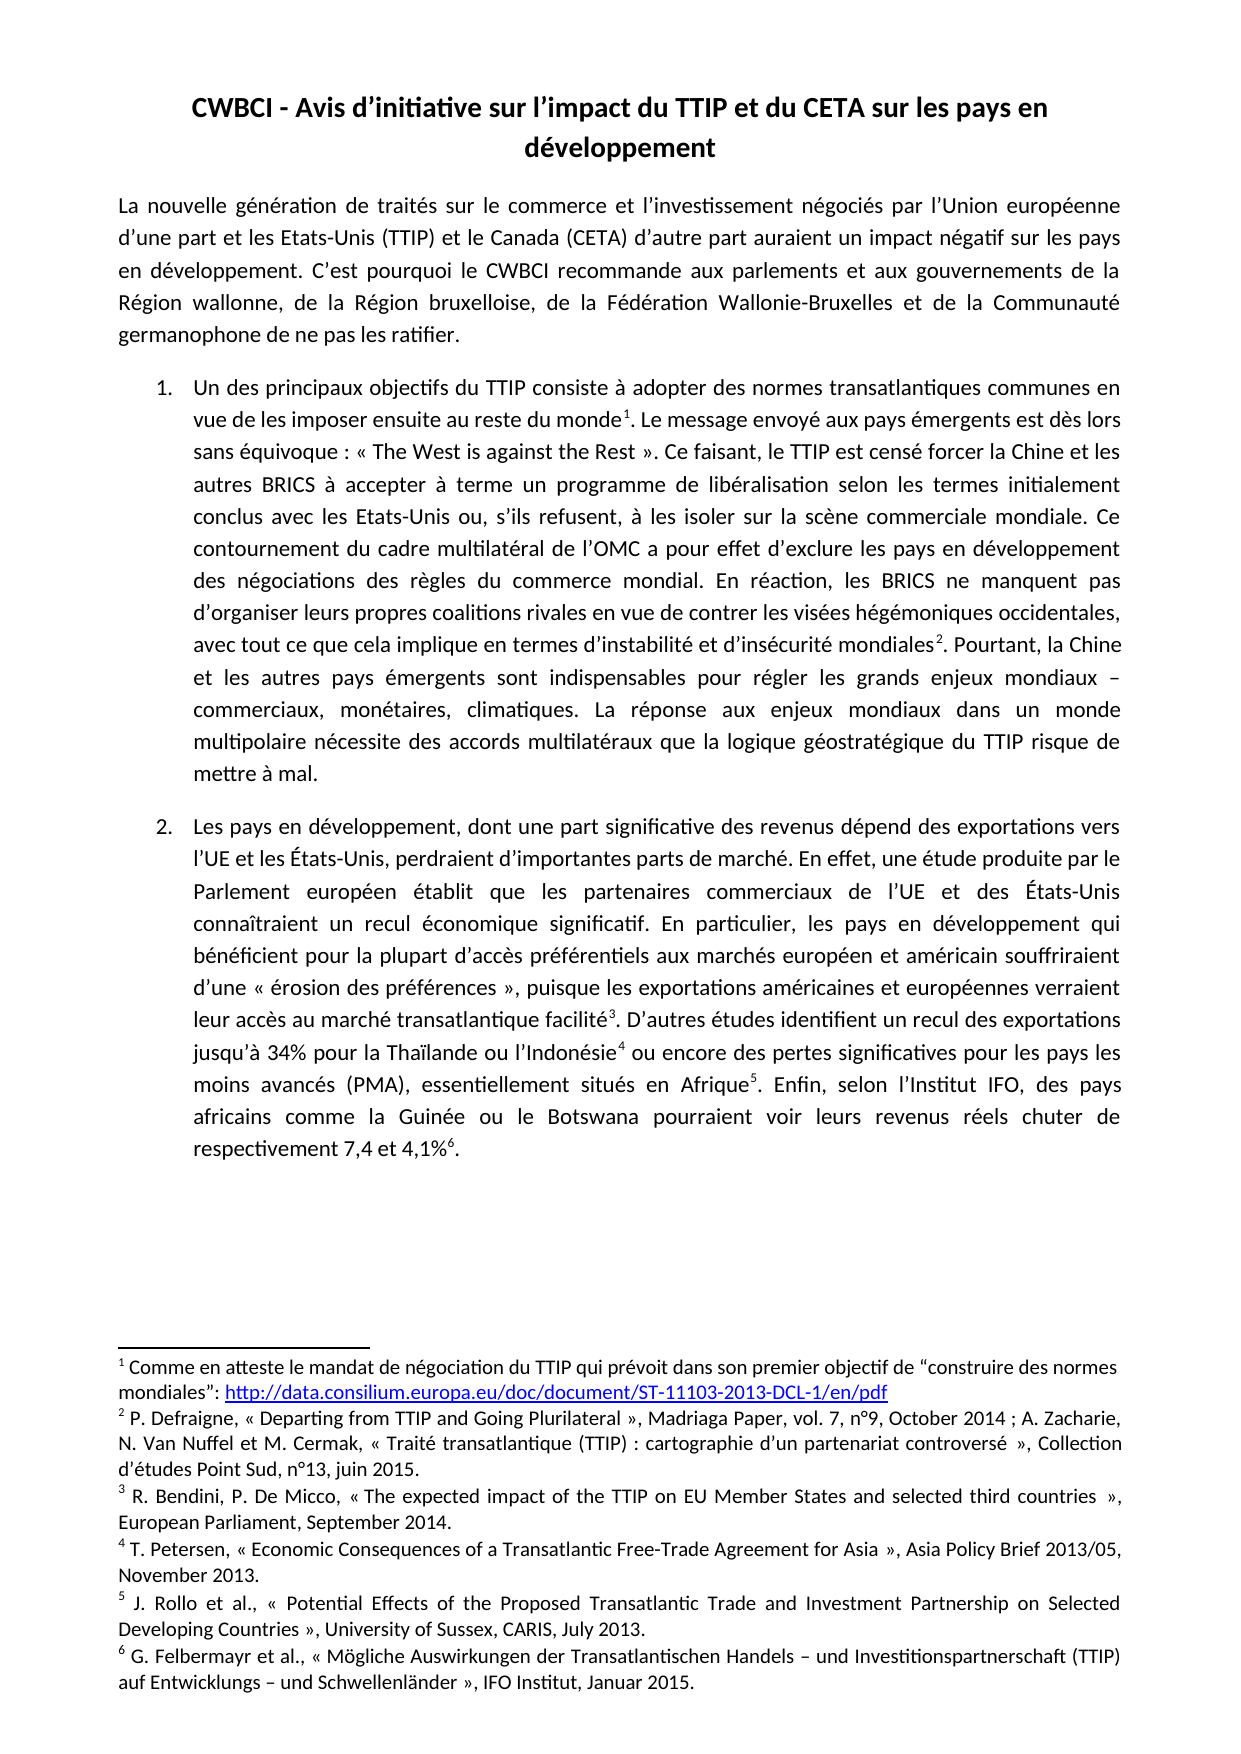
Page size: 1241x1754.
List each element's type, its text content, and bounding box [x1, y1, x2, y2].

text CWBCI - Avis d’initiative sur l’impact du TTIP et du CETA sur les pays en développement [118, 89, 1122, 165]
list Les pays en développement, dont une part significative des revenus dépend des exportations vers l’UE et les États-Unis, perdraient d’importantes parts de marché. En effet, une étude produite par le Parlement européen établit que les partenaires commerciaux de l’UE et des États-Unis connaîtraient un recul économique significatif. En particulier, les pays en développement qui bénéficient pour la plupart d’accès préférentiels aux marchés européen et américain souffriraient d’une « érosion des préférences », puisque les exportations américaines et européennes verraient leur accès au marché transatlantique facilité. D’autres études identifient un recul des exportations jusqu’à 34% pour la Thaïlande ou l’Indonésie ou encore des pertes significatives pour les pays les moins avancés (PMA), essentiellement situés en Afrique. Enfin, selon l’Institut IFO, des pays africains comme la Guinée ou le Botswana pourraient voir leurs revenus réels chuter de respectivement 7,4 et 4,1%. [156, 812, 1122, 1162]
list Un des principaux objectifs du TTIP consiste à adopter des normes transatlantiques communes en vue de les imposer ensuite au reste du monde. Le message envoyé aux pays émergents est dès lors sans équivoque : « The West is against the Rest ». Ce faisant, le TTIP est censé forcer la Chine et les autres BRICS à accepter à terme un programme de libéralisation selon les termes initialement conclus avec les Etats-Unis ou, s’ils refusent, à les isoler sur la scène commerciale mondiale. Ce contournement du cadre multilatéral de l’OMC a pour effet d’exclure les pays en développement des négociations des règles du commerce mondial. En réaction, les BRICS ne manquent pas d’organiser leurs propres coalitions rivales en vue de contrer les visées hégémoniques occidentales, avec tout ce que cela implique en termes d’instabilité et d’insécurité mondiales. Pourtant, la Chine et les autres pays émergents sont indispensables pour régler les grands enjeux mondiaux – commerciaux, monétaires, climatiques. La réponse aux enjeux mondiaux dans un monde multipolaire nécessite des accords multilatéraux que la logique géostratégique du TTIP risque de mettre à mal. [156, 373, 1122, 787]
text La nouvelle génération de traités sur le commerce et l’investissement négociés par l’Union européenne d’une part et les Etats-Unis (TTIP) et le Canada (CETA) d’autre part auraient un impact négatif sur les pays en développement. C’est pourquoi le CWBCI recommande aux parlements et aux gouvernements de la Région wallonne, de la Région bruxelloise, de la Fédération Wallonie-Bruxelles et de la Communauté germanophone de ne pas les ratifier. [118, 191, 1122, 348]
